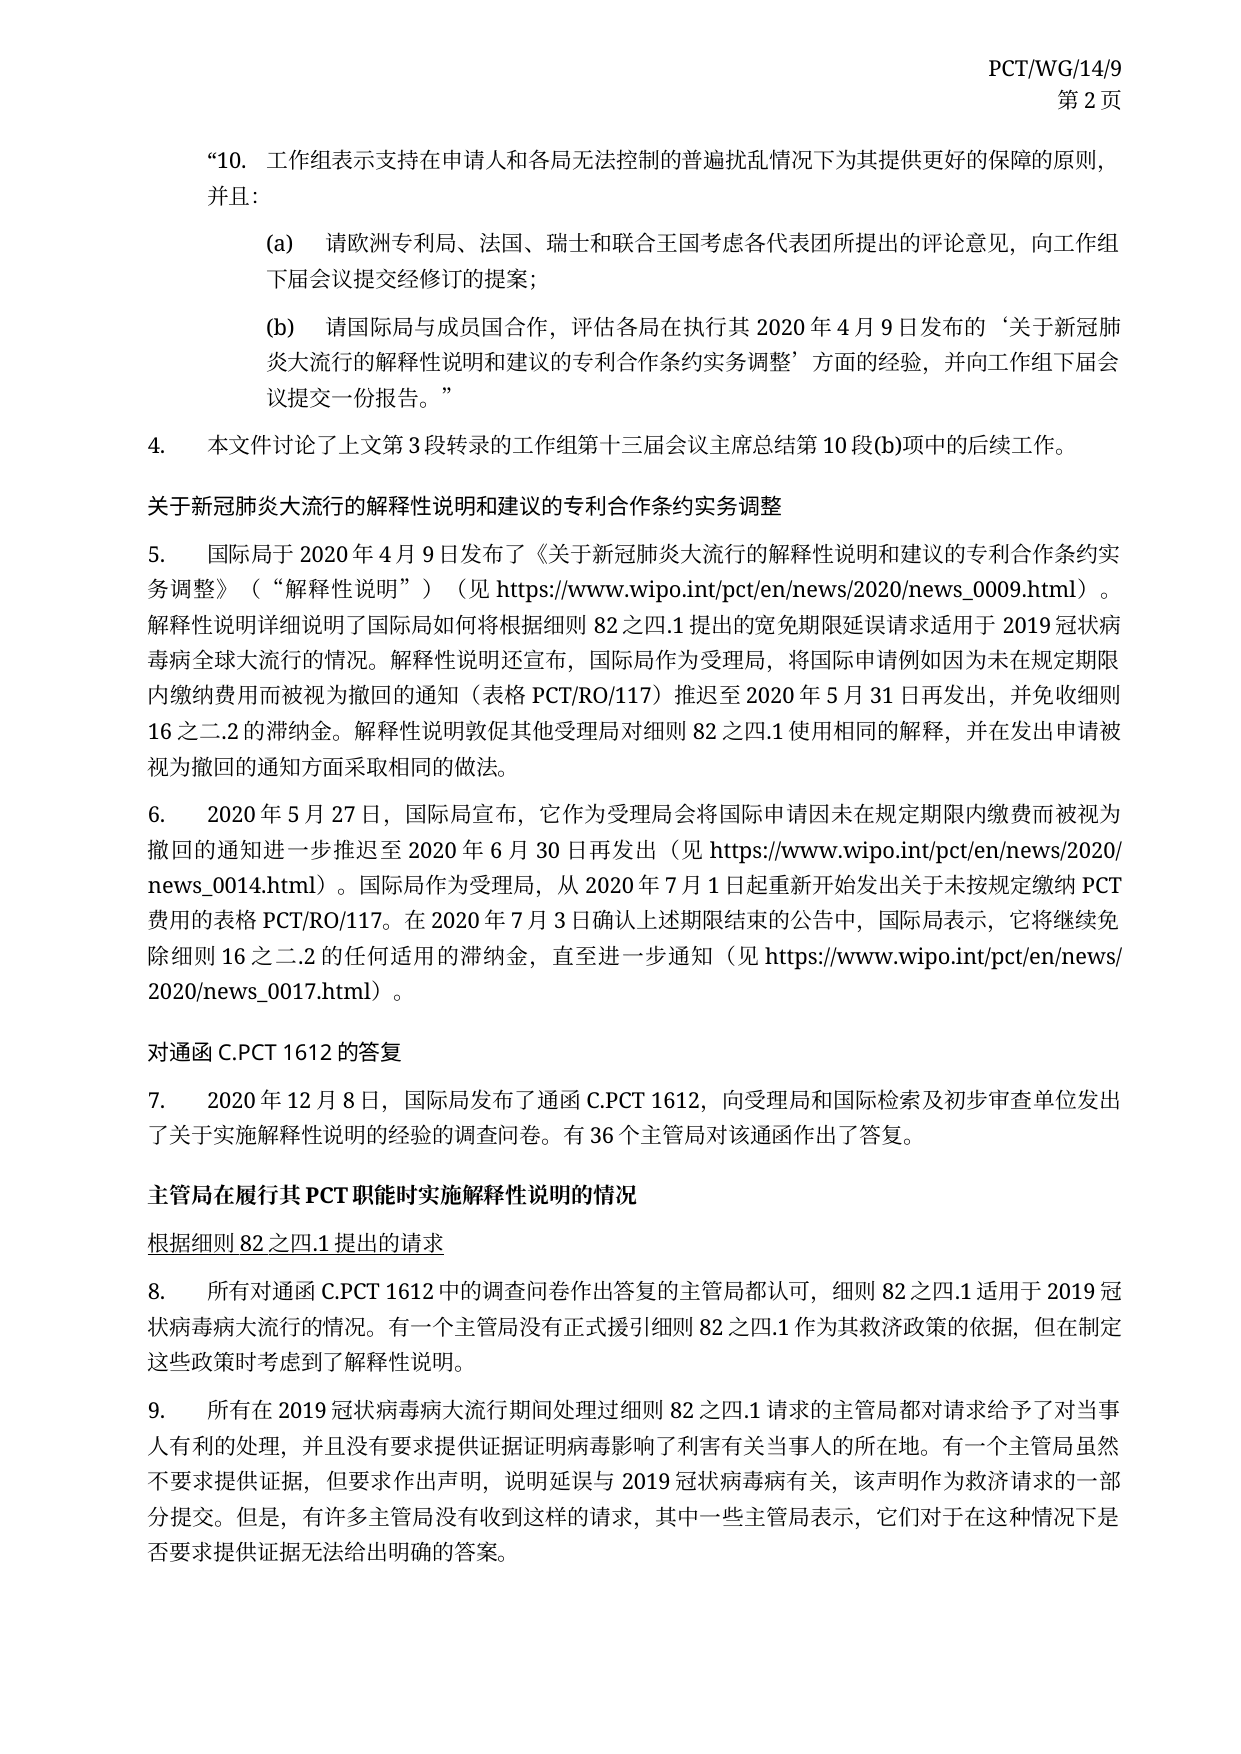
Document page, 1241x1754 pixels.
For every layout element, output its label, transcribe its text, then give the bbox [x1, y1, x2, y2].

list “10. 工作组表示支持在申请人和各局无法控制的普遍扰乱情况下为其提供更好的保障的原则，并且： [207, 139, 1122, 210]
subtitle 主管局在履行其PCT职能时实施解释性说明的情况 [148, 1175, 1122, 1210]
subtitle 根据细则82之四.1提出的请求 [148, 1223, 1122, 1258]
subtitle 关于新冠肺炎大流行的解释性说明和建议的专利合作条约实务调整 [148, 485, 1122, 521]
list (b) 请国际局与成员国合作，评估各局在执行其2020年4月9日发布的‘关于新冠肺炎大流行的解释性说明和建议的专利合作条约实务调整’方面的经验，并向工作组下届会议提交一份报告。” [266, 306, 1122, 412]
text 本文件讨论了上文第3段转录的工作组第十三届会议主席总结第10段(b)项中的后续工作。 [148, 425, 1122, 460]
text 所有在2019冠状病毒病大流行期间处理过细则82之四.1请求的主管局都对请求给予了对当事人有利的处理，并且没有要求提供证据证明病毒影响了利害有关当事人的所在地。有一个主管局虽然不要求提供证据，但要求作出声明，说明延误与2019冠状病毒病有关，该声明作为救济请求的一部分提交。但是，有许多主管局没有收到这样的请求，其中一些主管局表示，它们对于在这种情况下是否要求提供证据无法给出明确的答案。 [148, 1389, 1122, 1567]
text 所有对通函C.PCT 1612中的调查问卷作出答复的主管局都认可，细则82之四.1适用于2019冠状病毒病大流行的情况。有一个主管局没有正式援引细则82之四.1作为其救济政策的依据，但在制定这些政策时考虑到了解释性说明。 [148, 1271, 1122, 1377]
text 国际局于2020年4月9日发布了《关于新冠肺炎大流行的解释性说明和建议的专利合作条约实务调整》（“解释性说明”）（见https://www.wipo.int/pct/en/news/2020/news_0009.html）。解释性说明详细说明了国际局如何将根据细则82之四.1提出的宽免期限延误请求适用于2019冠状病毒病全球大流行的情况。解释性说明还宣布，国际局作为受理局，将国际申请例如因为未在规定期限内缴纳费用而被视为撤回的通知（表格PCT/RO/117）推迟至2020年5月31日再发出，并免收细则16之二.2的滞纳金。解释性说明敦促其他受理局对细则82之四.1使用相同的解释，并在发出申请被视为撤回的通知方面采取相同的做法。 [148, 533, 1122, 781]
text 2020年5月27日，国际局宣布，它作为受理局会将国际申请因未在规定期限内缴费而被视为撤回的通知进一步推迟至2020年6月30日再发出（见https://www.wipo.int/pct/en/news/2020/news_‌0014.html）。国际局作为受理局，从2020年7月1日起重新开始发出关于未按规定缴纳PCT费用的表格PCT/RO/117。在2020年7月3日确认上述期限结束的公告中，国际局表示，它将继续免除细则16之二.2的任何适用的滞纳金，直至进一步通知（见https://www.wipo.int/pct/en/news/2020/‌news_0017.html）。 [148, 794, 1122, 1006]
list 请欧洲专利局、法国、瑞士和联合王国考虑各代表团所提出的评论意见，向工作组下届会议提交经修订的提案； [266, 223, 1122, 294]
subtitle 对通函C.PCT 1612的答复 [148, 1031, 1122, 1067]
text 2020年12月8日，国际局发布了通函C.PCT 1612，向受理局和国际检索及初步审查单位发出了关于实施解释性说明的经验的调查问卷。有36个主管局对该通函作出了答复。 [148, 1079, 1122, 1150]
